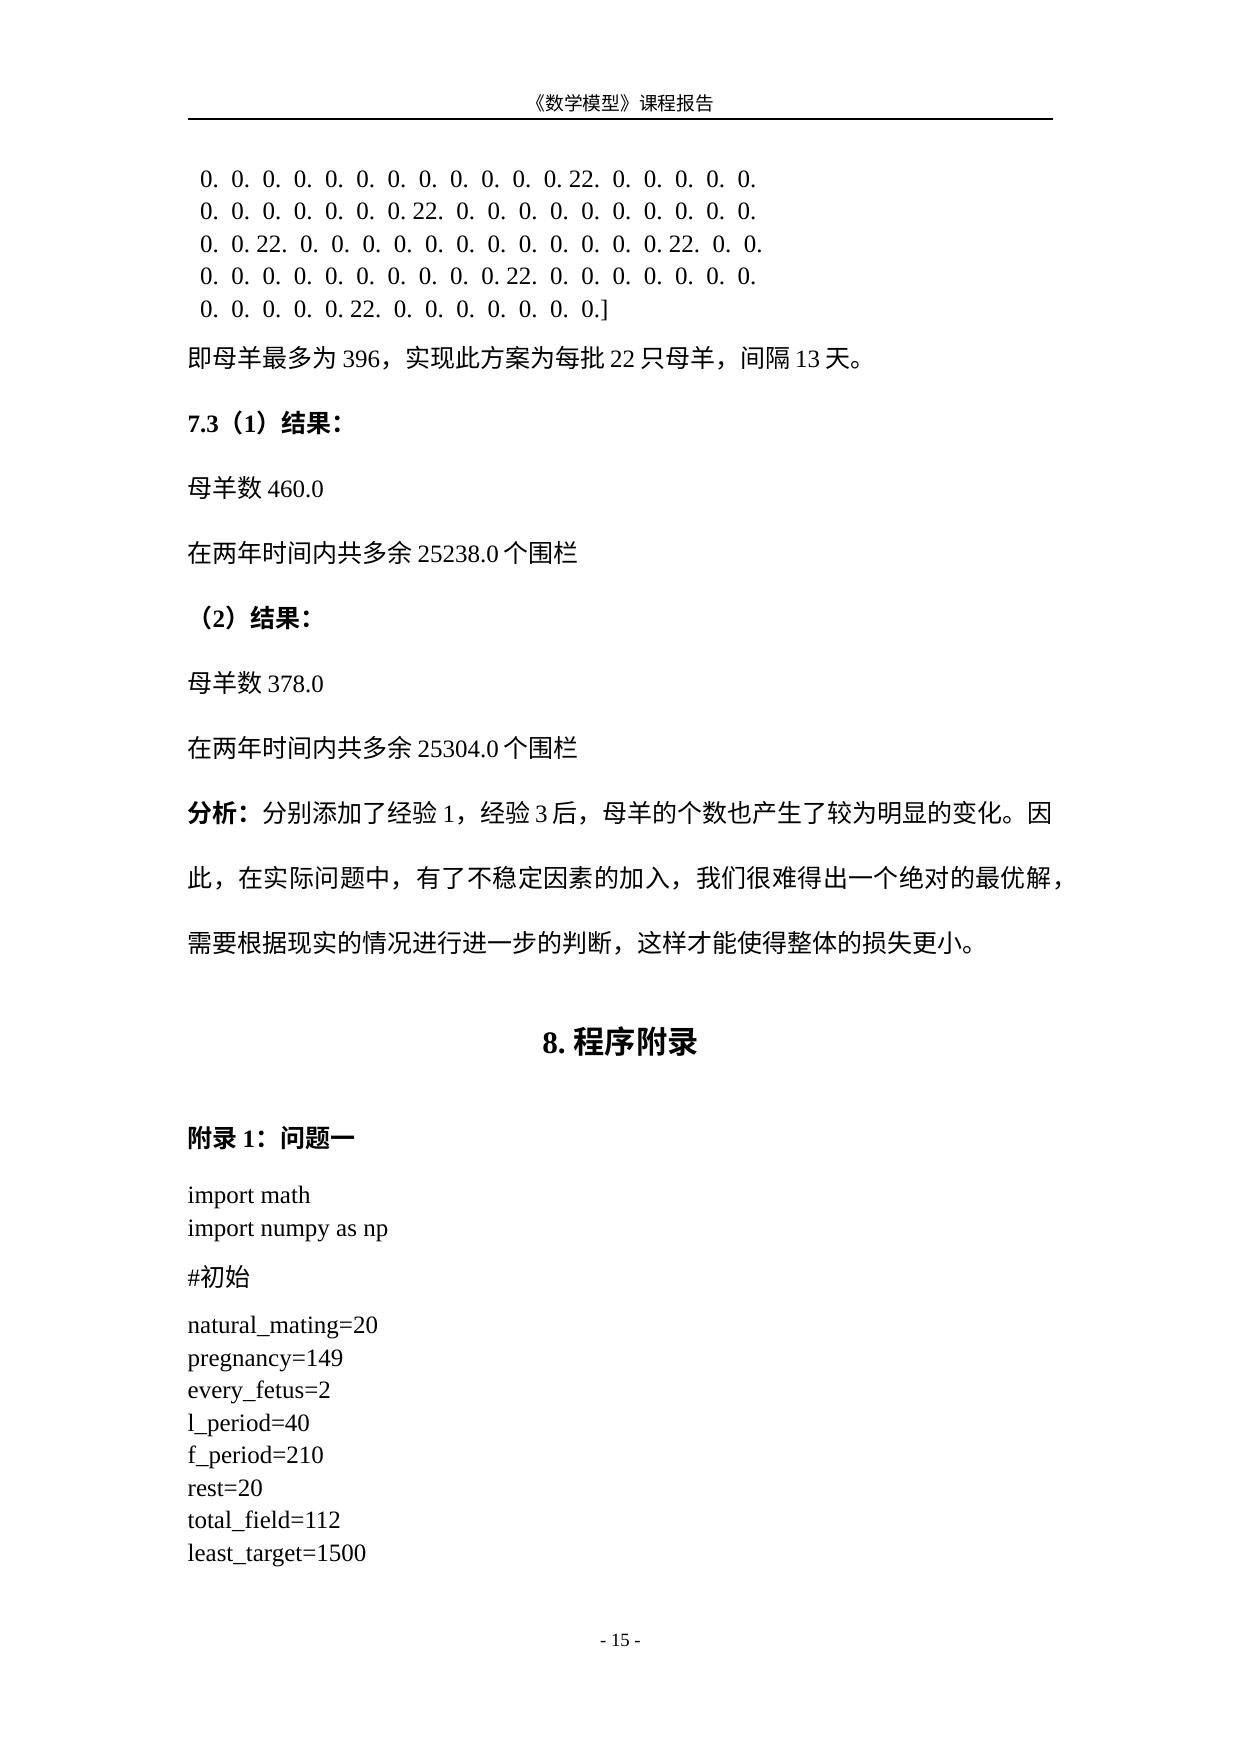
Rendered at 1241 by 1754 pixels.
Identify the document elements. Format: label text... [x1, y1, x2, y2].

text total_field=112 [187, 1503, 1053, 1536]
text 0. 0. 0. 0. 0. 22. 0. 0. 0. 0. 0. 0. 0.] [187, 292, 1053, 324]
text 即母羊最多为396，实现此方案为每批22只母羊，间隔13天。 [187, 324, 1053, 389]
text 分析：分别添加了经验1，经验3后，母羊的个数也产生了较为明显的变化。因此，在实际问题中，有了不稳定因素的加入，我们很难得出一个绝对的最优解，需要根据现实的情况进行进一步的判断，这样才能使得整体的损失更小。 [187, 779, 1053, 974]
text 0. 0. 0. 0. 0. 0. 0. 0. 0. 0. 0. 0. 22. 0. 0. 0. 0. 0. [187, 162, 1053, 194]
text l_period=40 [187, 1406, 1053, 1438]
text 母羊数378.0 [187, 649, 1053, 714]
text import math [187, 1178, 1053, 1211]
text #初始 [187, 1243, 1053, 1308]
text 0. 0. 0. 0. 0. 0. 0. 22. 0. 0. 0. 0. 0. 0. 0. 0. 0. 0. [187, 194, 1053, 227]
text 8. 程序附录 [187, 1007, 1053, 1072]
text 附录1：问题一 [187, 1104, 1053, 1169]
text pregnancy=149 [187, 1341, 1053, 1373]
text 0. 0. 0. 0. 0. 0. 0. 0. 0. 0. 22. 0. 0. 0. 0. 0. 0. 0. [187, 259, 1053, 292]
text 7.3（1）结果： [187, 389, 1053, 454]
text import numpy as np [187, 1211, 1053, 1243]
list 结果： [187, 584, 1053, 649]
text 0. 0. 22. 0. 0. 0. 0. 0. 0. 0. 0. 0. 0. 0. 0. 22. 0. 0. [187, 227, 1053, 259]
text 在两年时间内共多余25304.0个围栏 [187, 714, 1053, 779]
text f_period=210 [187, 1438, 1053, 1471]
text every_fetus=2 [187, 1373, 1053, 1406]
text 在两年时间内共多余25238.0个围栏 [187, 519, 1053, 584]
text rest=20 [187, 1471, 1053, 1503]
text natural_mating=20 [187, 1308, 1053, 1341]
text least_target=1500 [187, 1536, 1053, 1568]
text 母羊数460.0 [187, 454, 1053, 519]
